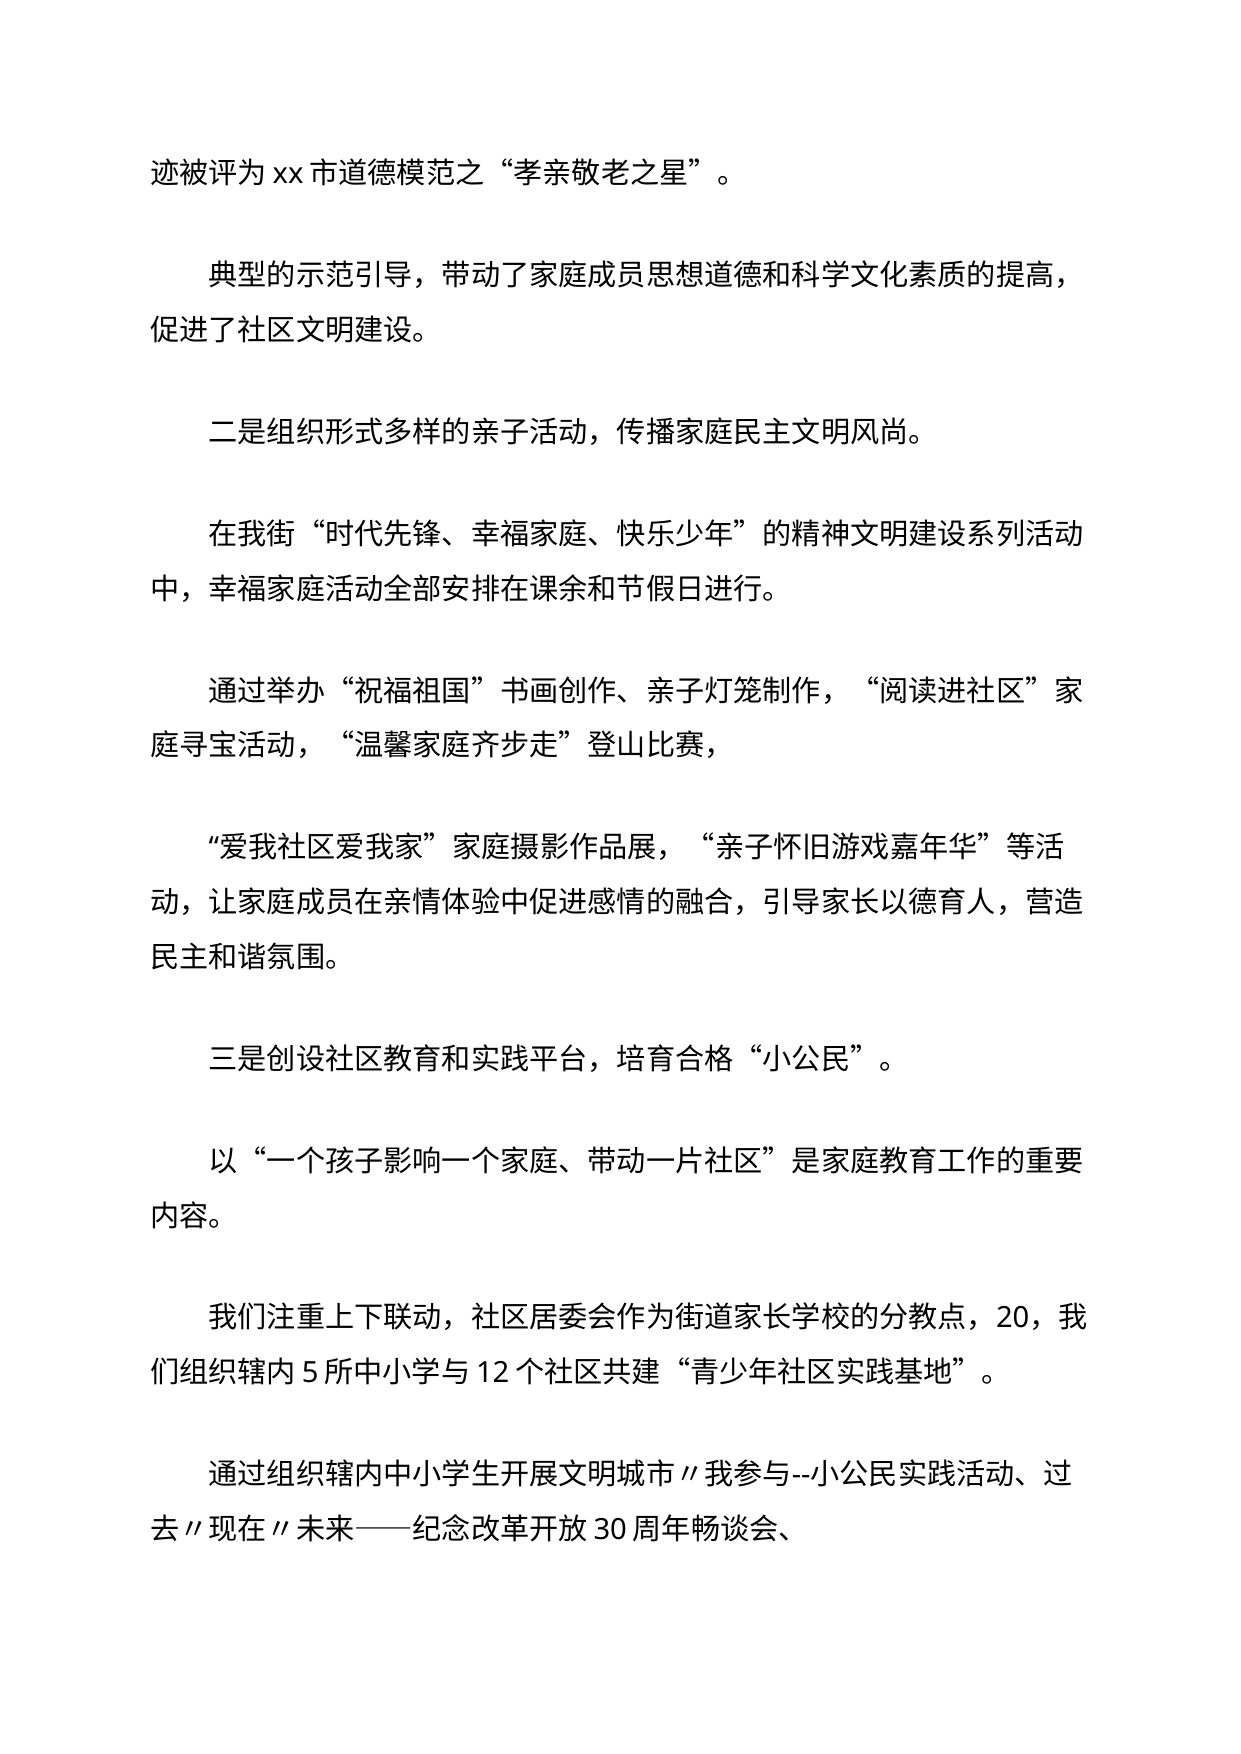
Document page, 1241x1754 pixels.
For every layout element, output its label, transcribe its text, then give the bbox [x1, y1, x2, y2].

text 通过组织辖内中小学生开展文明城市〃我参与--小公民实践活动、过去〃现在〃未来——纪念改革开放30周年畅谈会、 [150, 1451, 1090, 1548]
text 三是创设社区教育和实践平台，培育合格“小公民”。 [150, 1035, 1090, 1078]
text 我们注重上下联动，社区居委会作为街道家长学校的分教点，20，我们组织辖内5所中小学与12个社区共建“青少年社区实践基地”。 [150, 1294, 1090, 1391]
text 通过举办“祝福祖国”书画创作、亲子灯笼制作，“阅读进社区”家庭寻宝活动，“温馨家庭齐步走”登山比赛， [150, 667, 1090, 764]
text 以“一个孩子影响一个家庭、带动一片社区”是家庭教育工作的重要内容。 [150, 1137, 1090, 1234]
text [150, 150, 1090, 192]
text 典型的示范引导，带动了家庭成员思想道德和科学文化素质的提高，促进了社区文明建设。 [150, 252, 1090, 349]
text 在我街“时代先锋、幸福家庭、快乐少年”的精神文明建设系列活动中，幸福家庭活动全部安排在课余和节假日进行。 [150, 510, 1090, 608]
text 二是组织形式多样的亲子活动，传播家庭民主文明风尚。 [150, 409, 1090, 451]
text “爱我社区爱我家”家庭摄影作品展，“亲子怀旧游戏嘉年华”等活动，让家庭成员在亲情体验中促进感情的融合，引导家长以德育人，营造民主和谐氛围。 [150, 824, 1090, 976]
